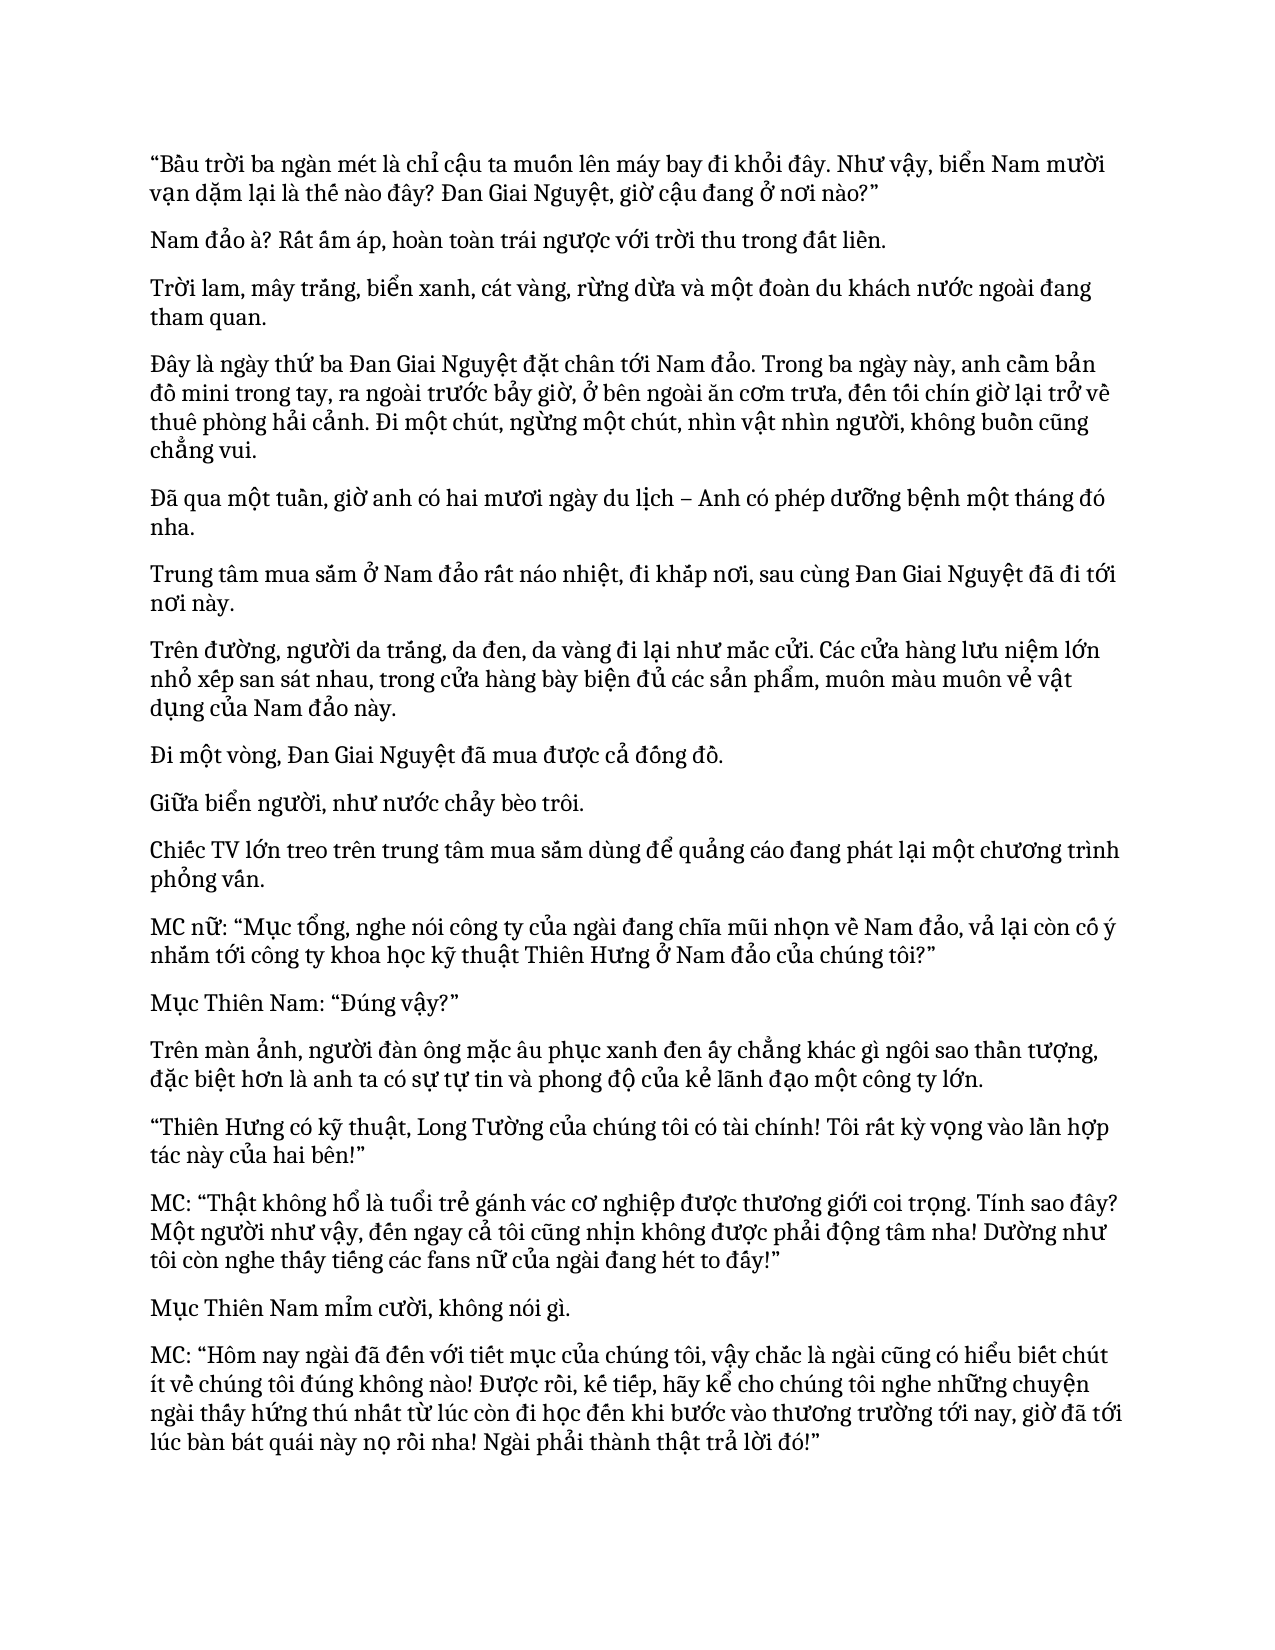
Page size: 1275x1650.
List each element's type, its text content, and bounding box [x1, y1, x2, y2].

text Mục Thiên Nam: “Đúng vậy?” [150, 989, 1125, 1017]
text Trên đường, người da trắng, da đen, da vàng đi lại như mắc cửi. Các cửa hàng lưu niệm lớn nhỏ xếp san sát nhau, trong cửa hàng bày biện đủ các sản phẩm, muôn màu muôn vẻ vật dụng của Nam đảo này. [150, 636, 1125, 722]
text Đã qua một tuần, giờ anh có hai mươi ngày du lịch – Anh có phép dưỡng bệnh một tháng đó nha. [150, 484, 1125, 541]
text “Thiên Hưng có kỹ thuật, Long Tường của chúng tôi có tài chính! Tôi rất kỳ vọng vào lần hợp tác này của hai bên!” [150, 1112, 1125, 1170]
text MC: “Thật không hổ là tuổi trẻ gánh vác cơ nghiệp được thương giới coi trọng. Tính sao đây? Một người như vậy, đến ngay cả tôi cũng nhịn không được phải động tâm nha! Dường như tôi còn nghe thấy tiếng các fans nữ của ngài đang hét to đấy!” [150, 1189, 1125, 1275]
text MC: “Hôm nay ngài đã đến với tiết mục của chúng tôi, vậy chắc là ngài cũng có hiểu biết chút ít về chúng tôi đúng không nào! Được rồi, kế tiếp, hãy kể cho chúng tôi nghe những chuyện ngài thấy hứng thú nhất từ lúc còn đi học đến khi bước vào thương trường tới nay, giờ đã tới lúc bàn bát quái này nọ rồi nha! Ngài phải thành thật trả lời đó!” [150, 1341, 1125, 1456]
text MC nữ: “Mục tổng, nghe nói công ty của ngài đang chĩa mũi nhọn về Nam đảo, vả lại còn cố ý nhắm tới công ty khoa học kỹ thuật Thiên Hưng ở Nam đảo của chúng tôi?” [150, 912, 1125, 970]
text “Bầu trời ba ngàn mét là chỉ cậu ta muốn lên máy bay đi khỏi đây. Như vậy, biển Nam mười vạn dặm lại là thế nào đây? Đan Giai Nguyệt, giờ cậu đang ở nơi nào?” [150, 150, 1125, 207]
text Trung tâm mua sắm ở Nam đảo rất náo nhiệt, đi khắp nơi, sau cùng Đan Giai Nguyệt đã đi tới nơi này. [150, 560, 1125, 617]
text Mục Thiên Nam mỉm cười, không nói gì. [150, 1294, 1125, 1322]
text Trời lam, mây trắng, biển xanh, cát vàng, rừng dừa và một đoàn du khách nước ngoài đang tham quan. [150, 274, 1125, 331]
text Trên màn ảnh, người đàn ông mặc âu phục xanh đen ấy chẳng khác gì ngôi sao thần tượng, đặc biệt hơn là anh ta có sự tự tin và phong độ của kẻ lãnh đạo một công ty lớn. [150, 1036, 1125, 1094]
text Đi một vòng, Đan Giai Nguyệt đã mua được cả đống đồ. [150, 741, 1125, 770]
text Chiếc TV lớn treo trên trung tâm mua sắm dùng để quảng cáo đang phát lại một chương trình phỏng vấn. [150, 836, 1125, 894]
text Nam đảo à? Rất ấm áp, hoàn toàn trái ngược với trời thu trong đất liền. [150, 226, 1125, 255]
text Đây là ngày thứ ba Đan Giai Nguyệt đặt chân tới Nam đảo. Trong ba ngày này, anh cầm bản đồ mini trong tay, ra ngoài trước bảy giờ, ở bên ngoài ăn cơm trưa, đến tối chín giờ lại trở về thuê phòng hải cảnh. Đi một chút, ngừng một chút, nhìn vật nhìn người, không buồn cũng chẳng vui. [150, 350, 1125, 465]
text Giữa biển người, như nước chảy bèo trôi. [150, 789, 1125, 817]
